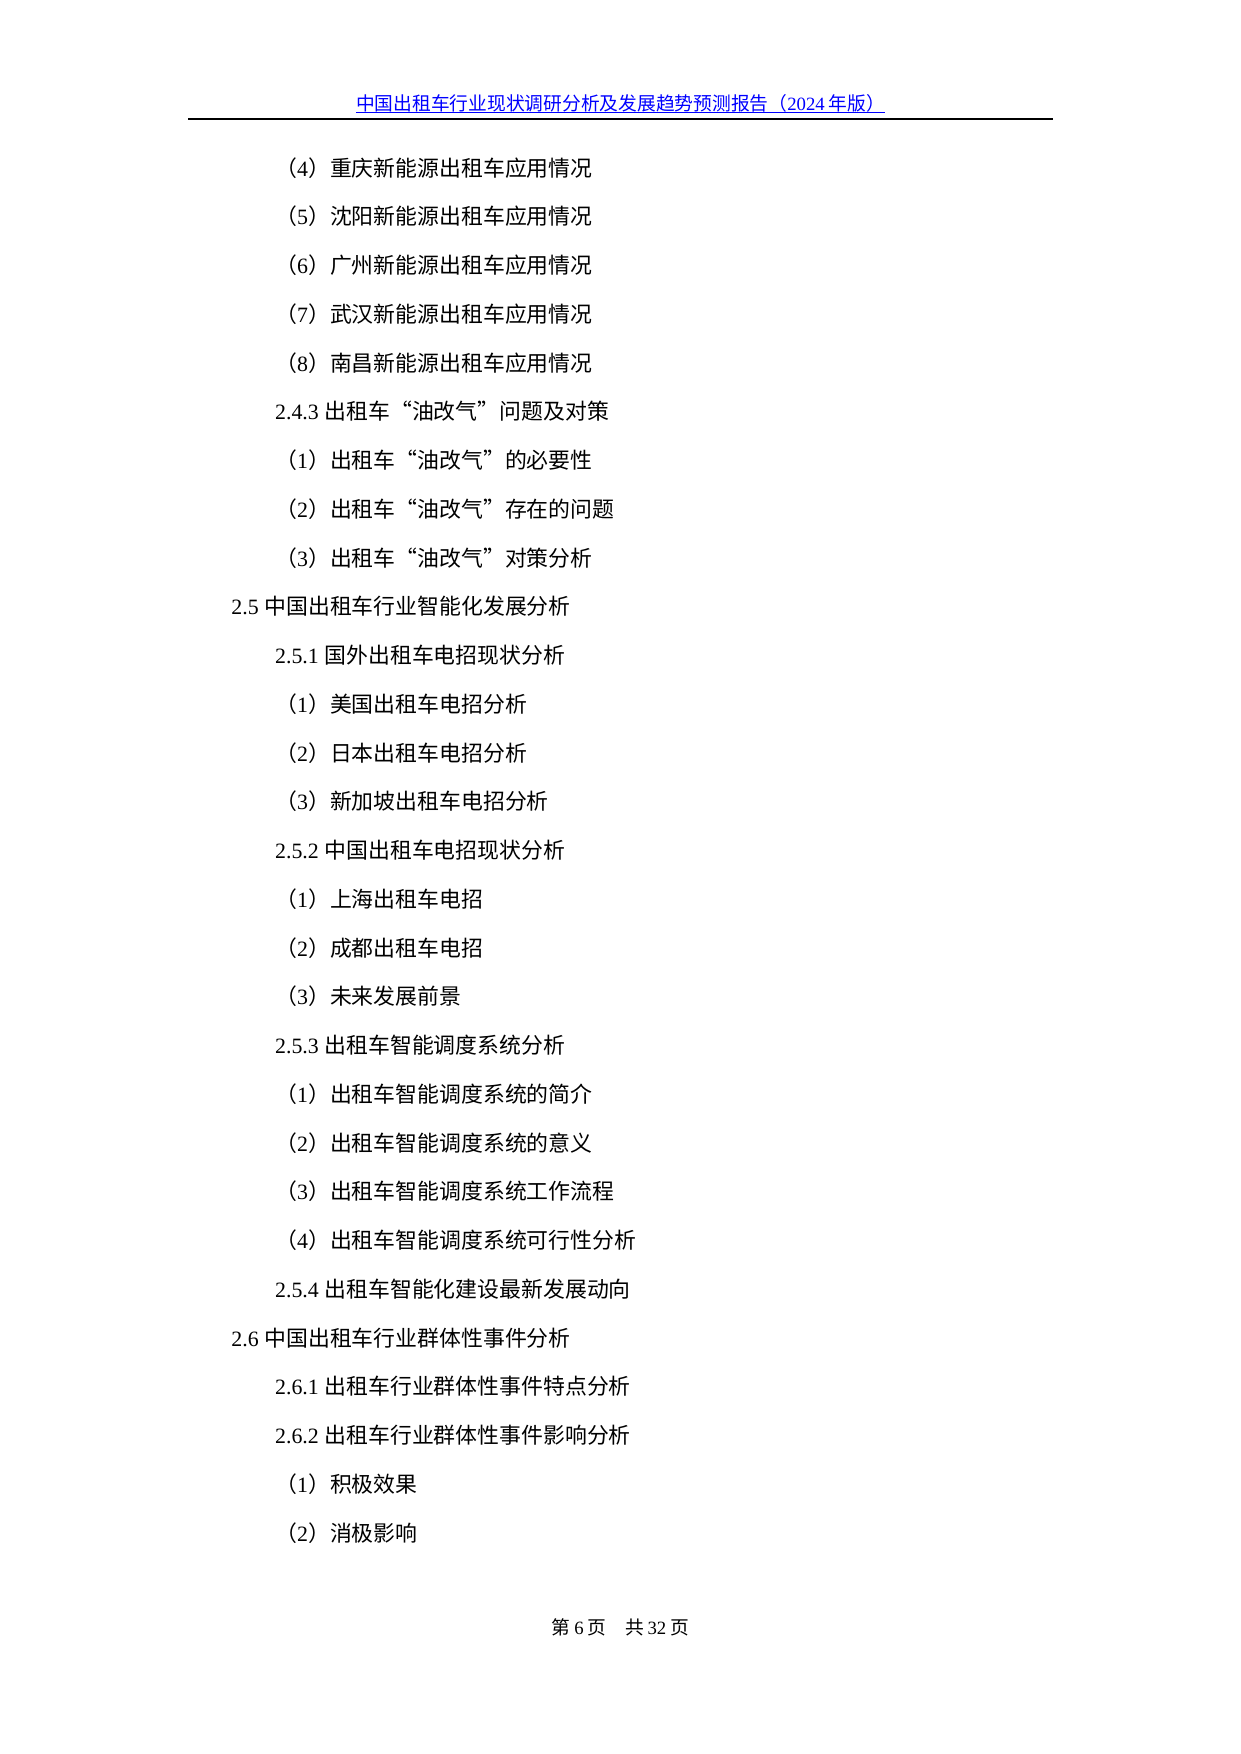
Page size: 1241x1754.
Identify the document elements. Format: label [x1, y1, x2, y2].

text [187, 150, 1053, 1548]
